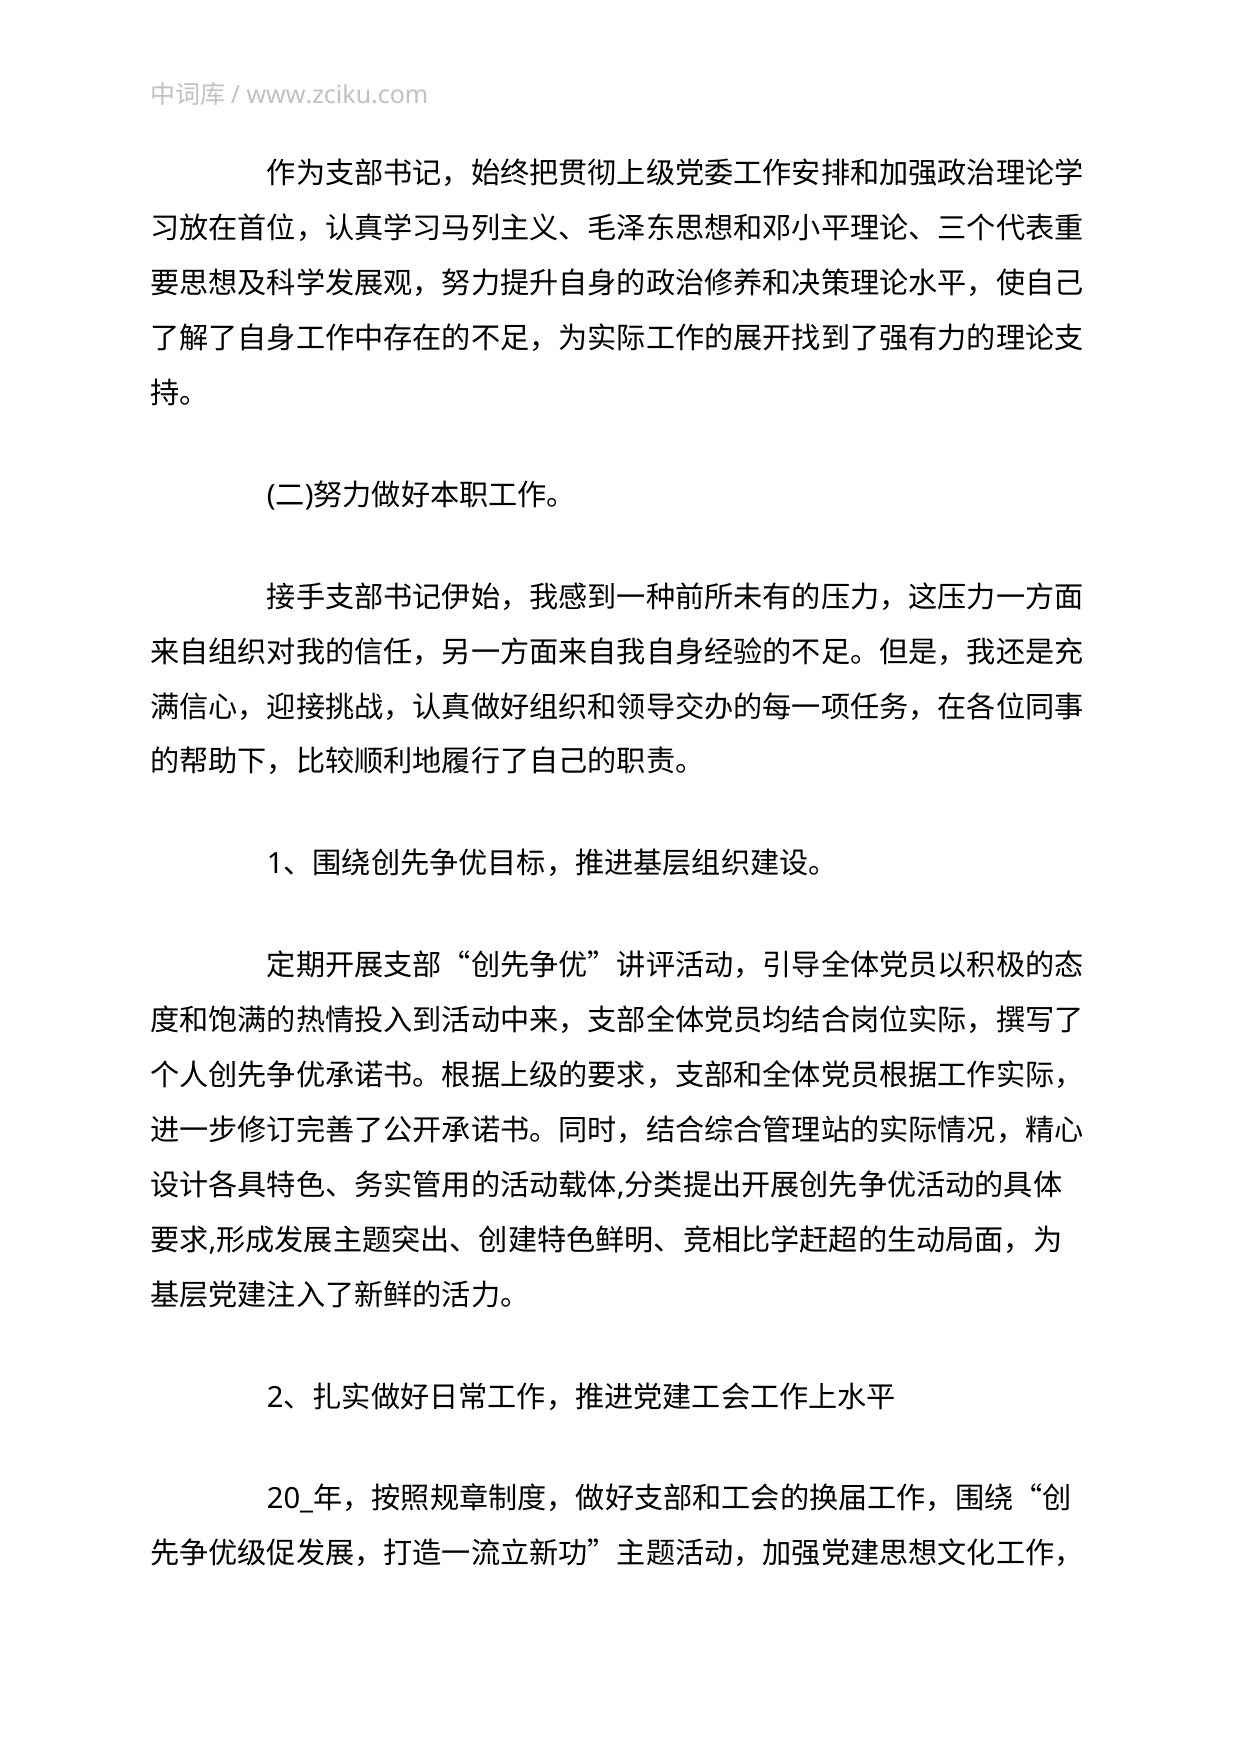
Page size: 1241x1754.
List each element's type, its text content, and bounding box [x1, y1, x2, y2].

text 定期开展支部“创先争优”讲评活动，引导全体党员以积极的态度和饱满的热情投入到活动中来，支部全体党员均结合岗位实际，撰写了个人创先争优承诺书。根据上级的要求，支部和全体党员根据工作实际，进一步修订完善了公开承诺书。同时，结合综合管理站的实际情况，精心设计各具特色、务实管用的活动载体,分类提出开展创先争优活动的具体要求,形成发展主题突出、创建特色鲜明、竞相比学赶超的生动局面，为基层党建注入了新鲜的活力。 [150, 942, 1090, 1314]
text 1、围绕创先争优目标，推进基层组织建设。 [150, 840, 1090, 882]
text 接手支部书记伊始，我感到一种前所未有的压力，这压力一方面来自组织对我的信任，另一方面来自我自身经验的不足。但是，我还是充满信心，迎接挑战，认真做好组织和领导交办的每一项任务，在各位同事的帮助下，比较顺利地履行了自己的职责。 [150, 573, 1090, 780]
text 作为支部书记，始终把贯彻上级党委工作安排和加强政治理论学习放在首位，认真学习马列主义、毛泽东思想和邓小平理论、三个代表重要思想及科学发展观，努力提升自身的政治修养和决策理论水平，使自己了解了自身工作中存在的不足，为实际工作的展开找到了强有力的理论支持。 [150, 150, 1090, 412]
text 2、扎实做好日常工作，推进党建工会工作上水平 [150, 1373, 1090, 1416]
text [150, 1475, 1090, 1572]
text (二)努力做好本职工作。 [150, 471, 1090, 514]
